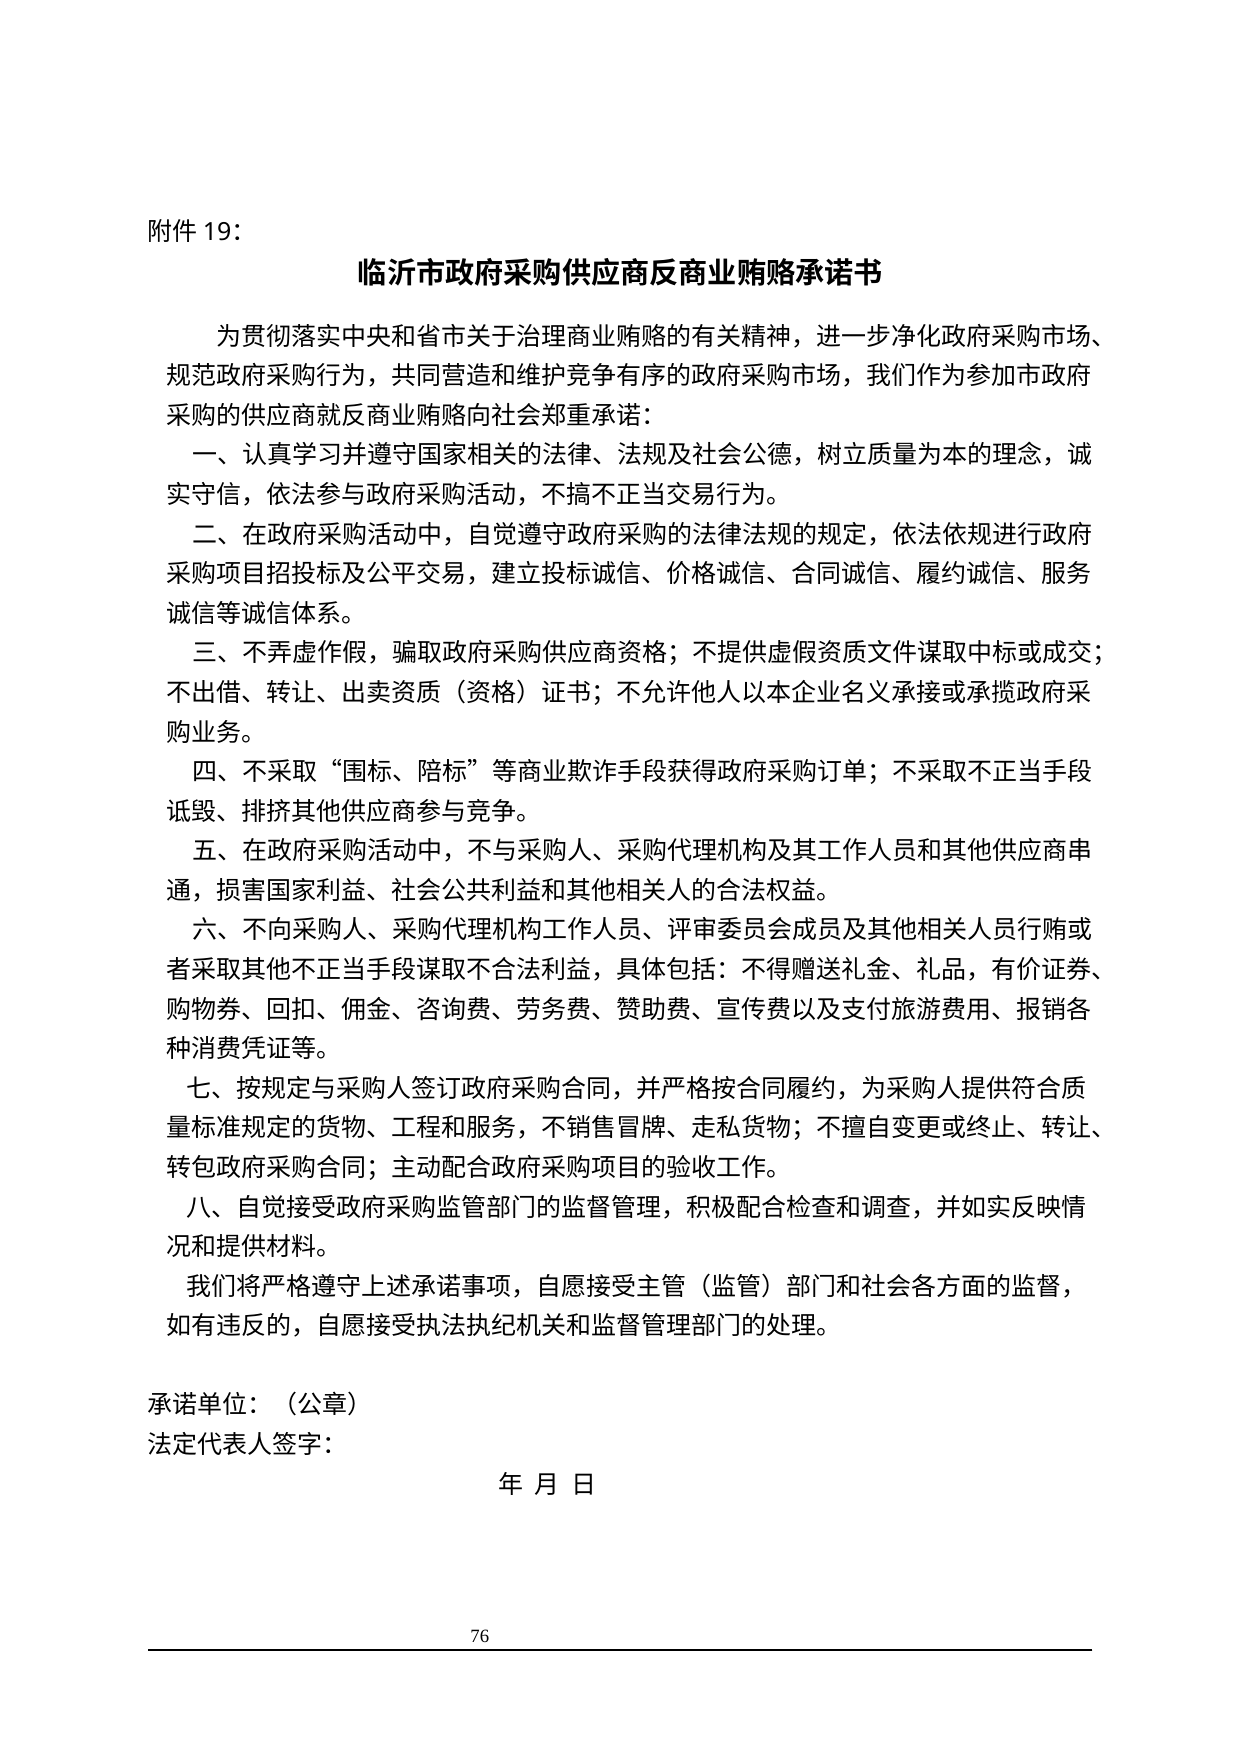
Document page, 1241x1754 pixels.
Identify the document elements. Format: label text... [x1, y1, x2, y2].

text 年 月 日 [148, 1461, 1092, 1501]
text 临沂市政府采购供应商反商业贿赂承诺书 [148, 250, 1092, 292]
text 附件19： [148, 200, 1092, 250]
text 承诺单位：（公章） 法定代表人签字： [148, 1382, 1092, 1461]
text 为贯彻落实中央和省市关于治理商业贿赂的有关精神，进一步净化政府采购市场、规范政府采购行为，共同营造和维护竞争有序的政府采购市场，我们作为参加市政府采购的供应商就反商业贿赂向社会郑重承诺： 一、认真学习并遵守国家相关的法律、法规及社会公德，树立质量为本的理念，诚实守信，依法参与政府采购活动，不搞不正当交易行为。 二、在政府采购活动中，自觉遵守政府采购的法律法规的规定，依法依规进行政府采购项目招投标及公平交易，建立投标诚信、价格诚信、合同诚信、履约诚信、服务诚信等诚信体系。 三、不弄虚作假，骗取政府采购供应商资格；不提供虚假资质文件谋取中标或成交；不出借、转让、出卖资质（资格）证书；不允许他人以本企业名义承接或承揽政府采购业务。 四、不采取“围标、陪标”等商业欺诈手段获得政府采购订单；不采取不正当手段诋毁、排挤其他供应商参与竞争。 五、在政府采购活动中，不与采购人、采购代理机构及其工作人员和其他供应商串通，损害国家利益、社会公共利益和其他相关人的合法权益。 六、不向采购人、采购代理机构工作人员、评审委员会成员及其他相关人员行贿或者采取其他不正当手段谋取不合法利益，具体包括：不得赠送礼金、礼品，有价证券、购物券、回扣、佣金、咨询费、劳务费、赞助费、宣传费以及支付旅游费用、报销各种消费凭证等。 七、按规定与采购人签订政府采购合同，并严格按合同履约，为采购人提供符合质量标准规定的货物、工程和服务，不销售冒牌、走私货物；不擅自变更或终止、转让、转包政府采购合同；主动配合政府采购项目的验收工作。 八、自觉接受政府采购监管部门的监督管理，积极配合检查和调查，并如实反映情况和提供材料。 我们将严格遵守上述承诺事项，自愿接受主管（监管）部门和社会各方面的监督，如有违反的，自愿接受执法执纪机关和监督管理部门的处理。 [167, 313, 1092, 1382]
